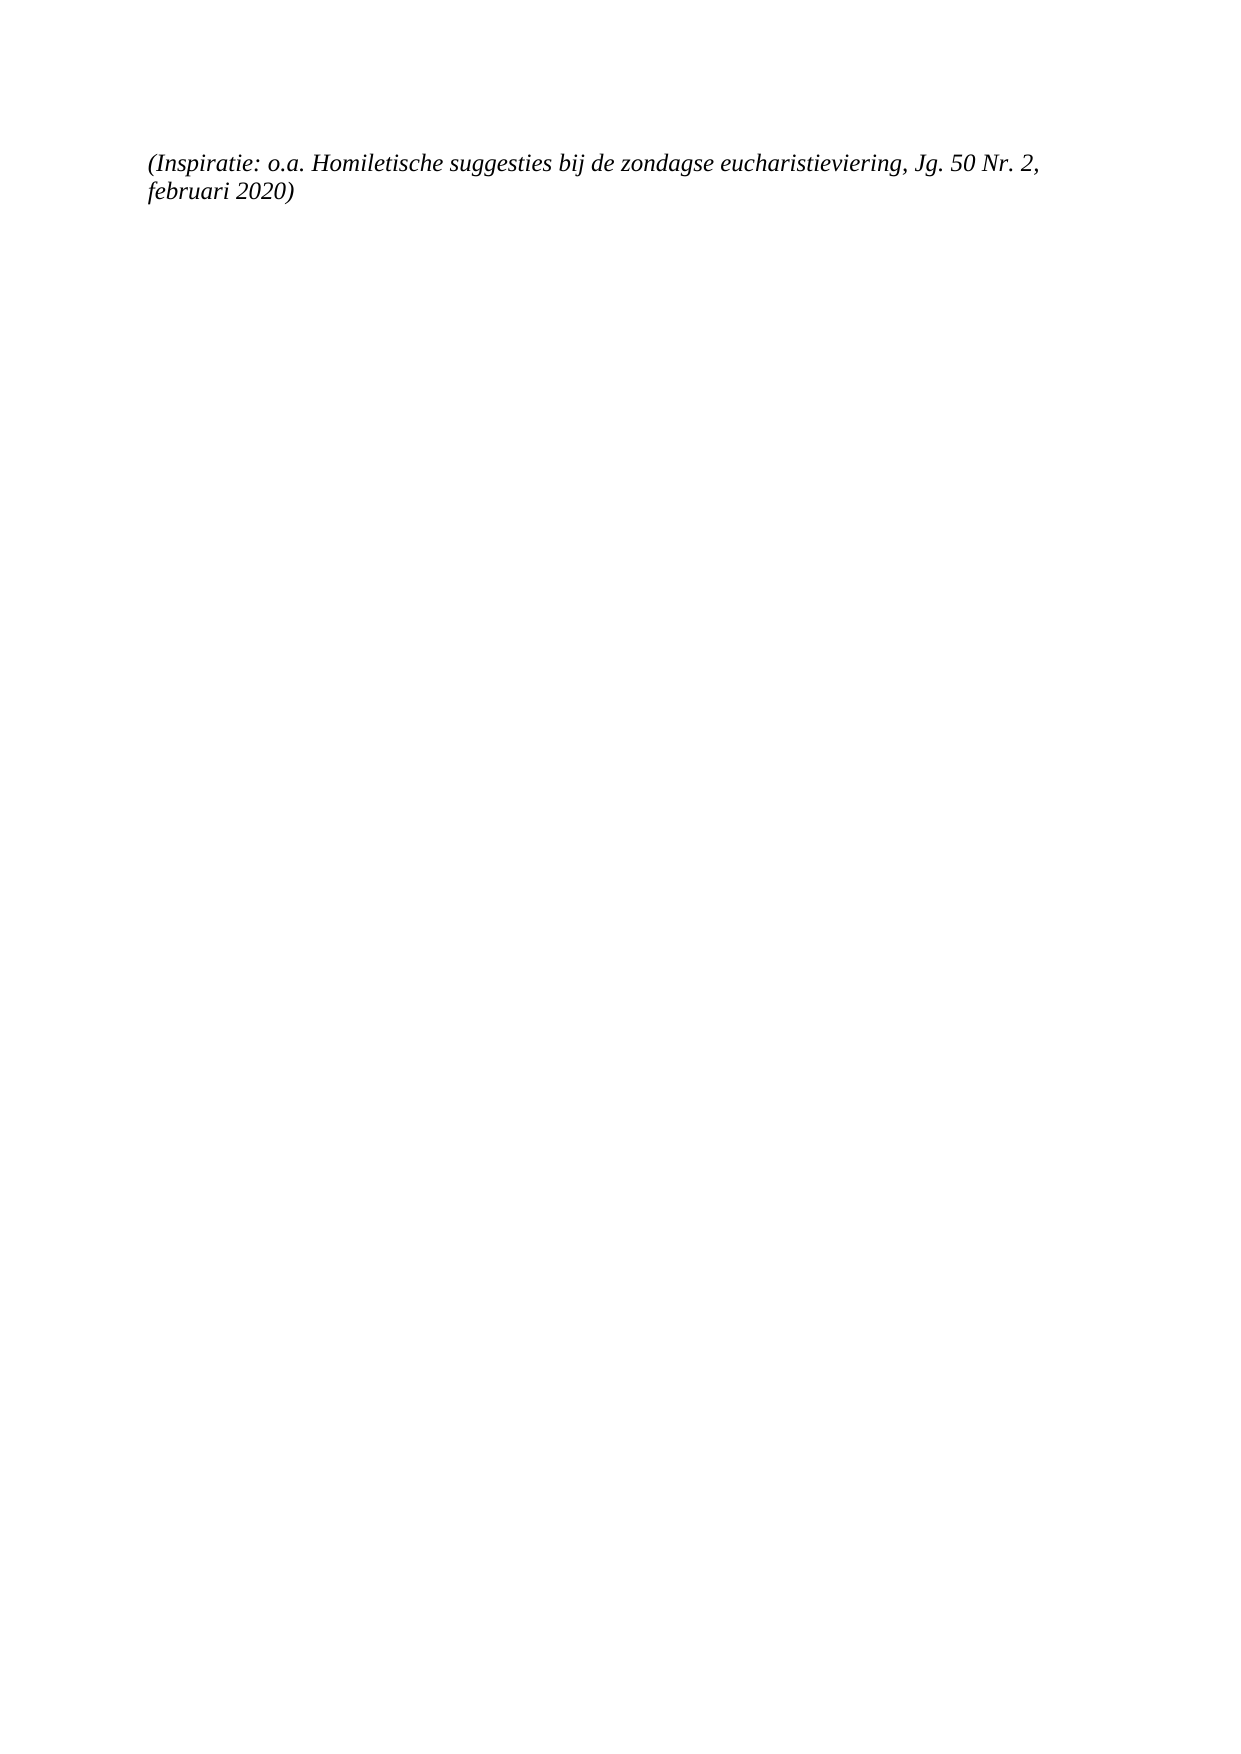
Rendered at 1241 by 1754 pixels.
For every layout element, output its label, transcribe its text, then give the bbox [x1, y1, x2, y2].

text (Inspiratie: o.a. Homiletische suggesties bij de zondagse eucharistieviering, Jg. 50 Nr. 2, februari 2020) [148, 148, 1093, 205]
